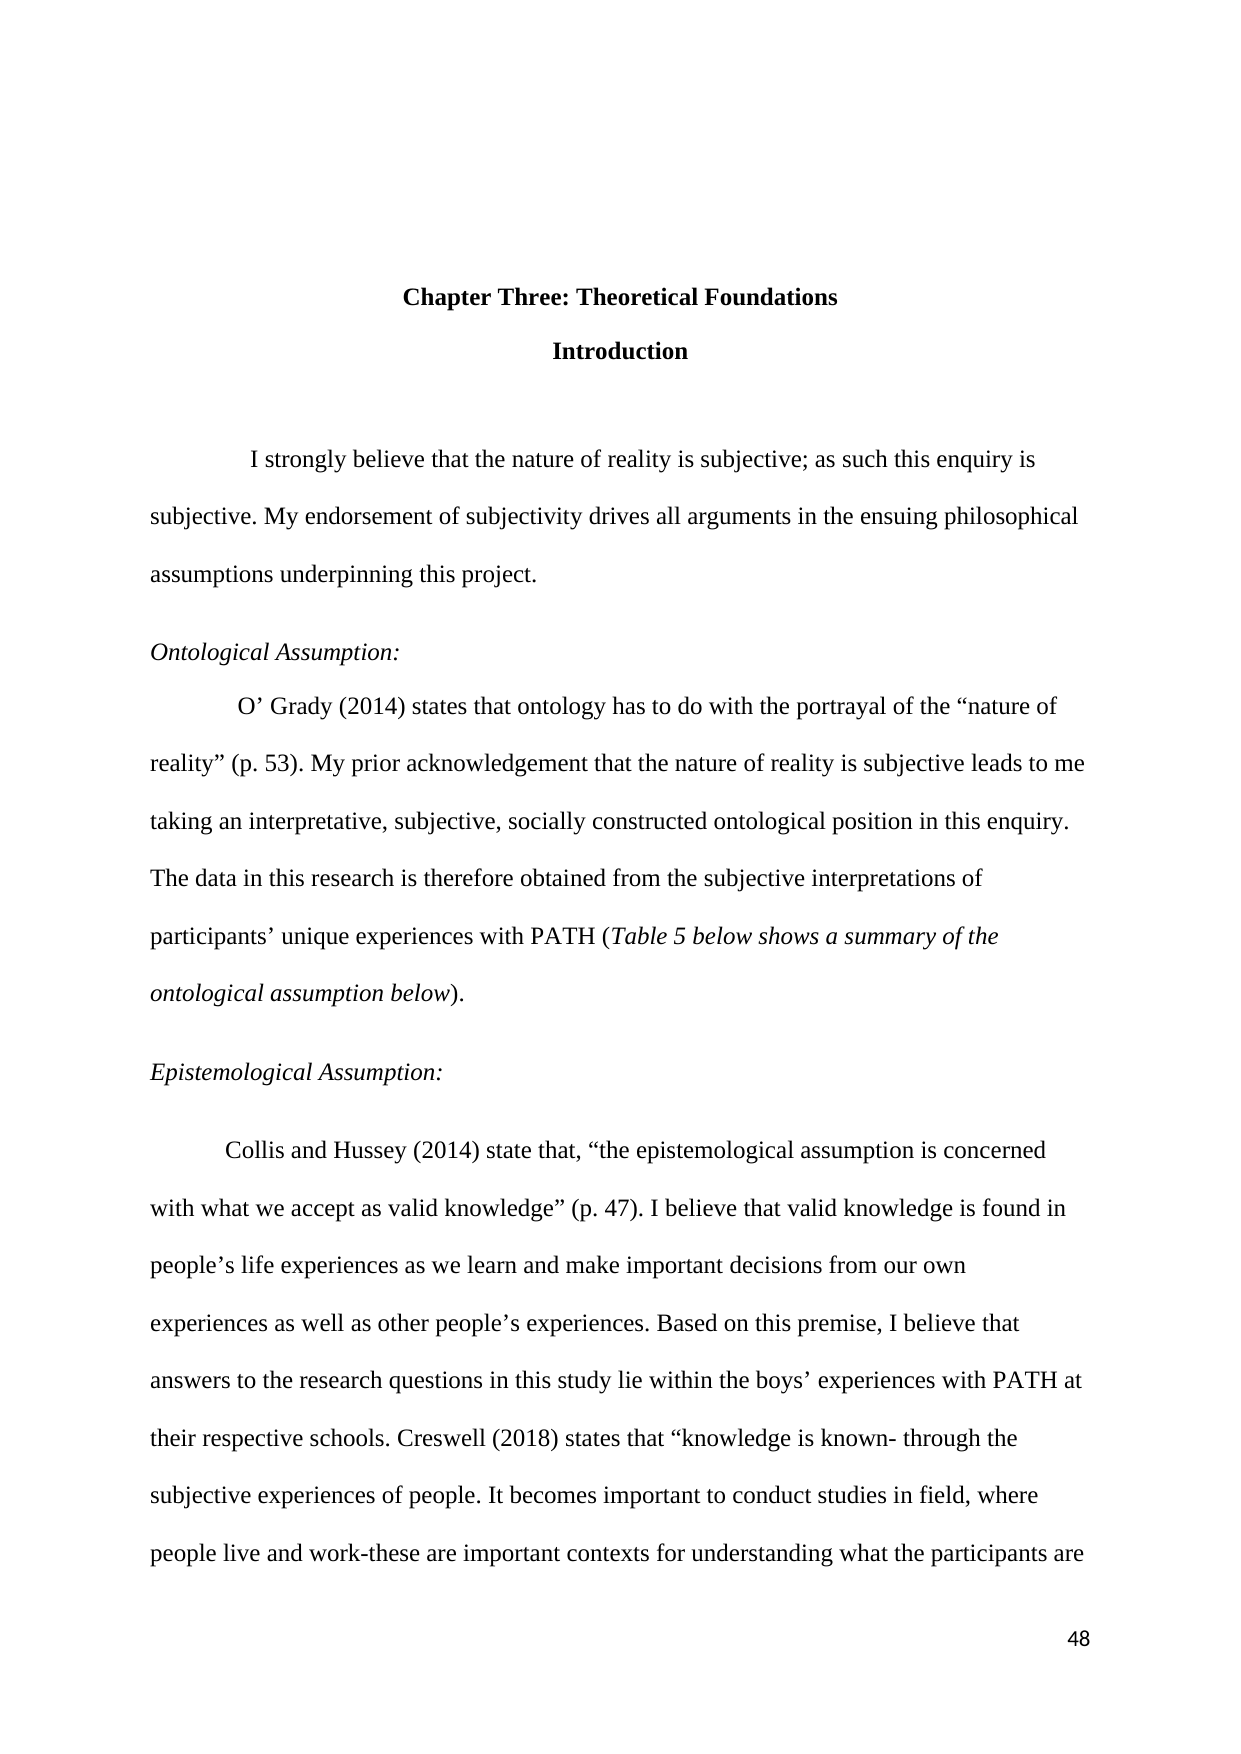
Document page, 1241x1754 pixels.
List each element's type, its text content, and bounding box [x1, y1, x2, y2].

text O’ Grady (2014) states that ontology has to do with the portrayal of the “nature of reality” (p. 53). My prior acknowledgement that the nature of reality is subjective leads to me taking an interpretative, subjective, socially constructed ontological position in this enquiry. The data in this research is therefore obtained from the subjective interpretations of participants’ unique experiences with PATH (Table 5 below shows a summary of the ontological assumption below). [150, 691, 1090, 1007]
text Introduction [150, 336, 1090, 365]
text I strongly believe that the nature of reality is subjective; as such this enquiry is subjective. My endorsement of subjectivity drives all arguments in the ensuing philosophical assumptions underpinning this project. [150, 444, 1090, 587]
text Epistemological Assumption: [150, 1057, 1090, 1086]
text Ontological Assumption: [150, 637, 1090, 666]
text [150, 1135, 1090, 1566]
text Chapter Three: Theoretical Foundations [150, 282, 1090, 311]
